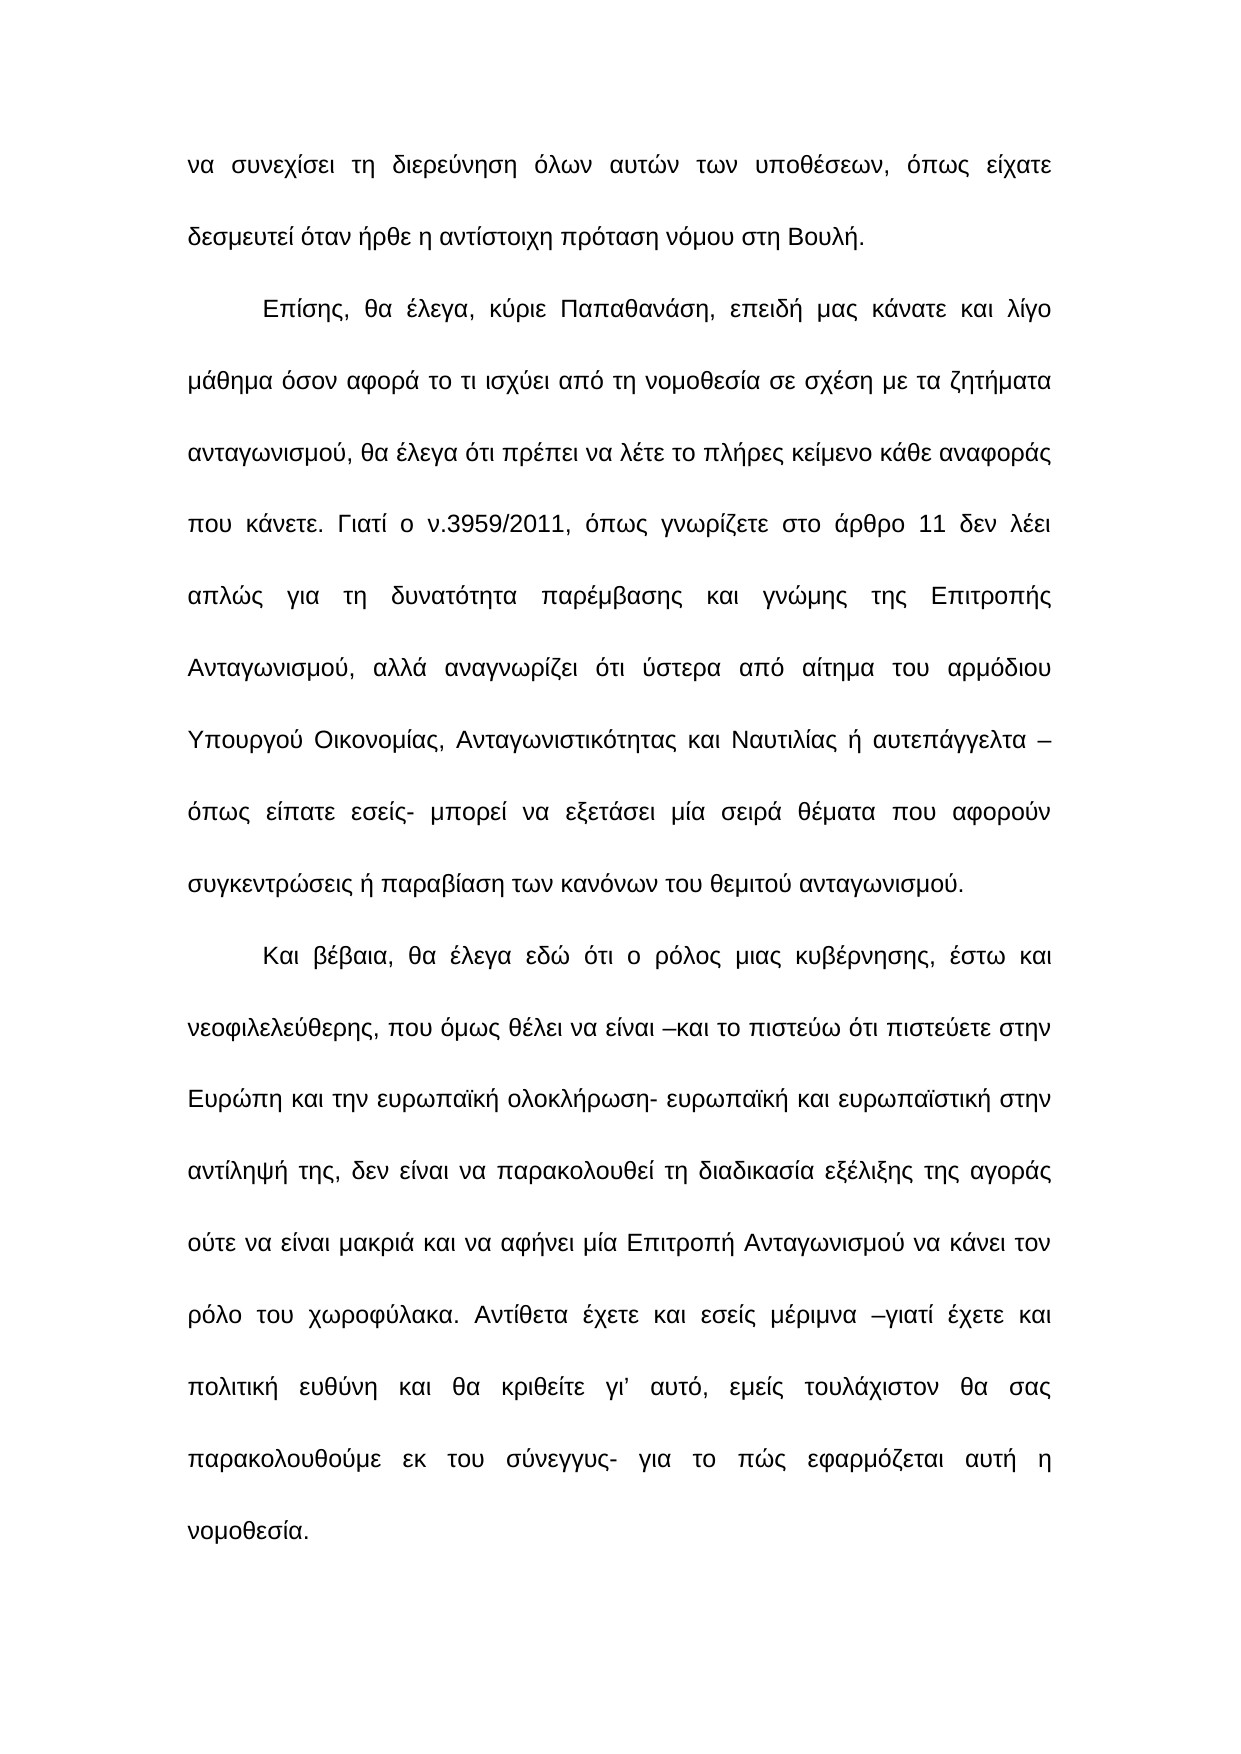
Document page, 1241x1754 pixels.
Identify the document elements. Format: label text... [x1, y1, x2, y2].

text Επίσης, θα έλεγα, κύριε Παπαθανάση, επειδή μας κάνατε και λίγο μάθημα όσον αφορά το τι ισχύει από τη νομοθεσία σε σχέση με τα ζητήματα ανταγωνισμού, θα έλεγα ότι πρέπει να λέτε το πλήρες κείμενο κάθε αναφοράς που κάνετε. Γιατί ο ν.3959/2011, όπως γνωρίζετε στο άρθρο 11 δεν λέει απλώς για τη δυνατότητα παρέμβασης και γνώμης της Επιτροπής Ανταγωνισμού, αλλά αναγνωρίζει ότι ύστερα από αίτημα του αρμόδιου Υπουργού Οικονομίας, Ανταγωνιστικότητας και Ναυτιλίας ή αυτεπάγγελτα –όπως είπατε εσείς- μπορεί να εξετάσει μία σειρά θέματα που αφορούν συγκεντρώσεις ή παραβίαση των κανόνων του θεμιτού ανταγωνισμού. [187, 294, 1053, 897]
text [187, 150, 1053, 251]
text Και βέβαια, θα έλεγα εδώ ότι ο ρόλος μιας κυβέρνησης, έστω και νεοφιλελεύθερης, που όμως θέλει να είναι –και το πιστεύω ότι πιστεύετε στην Ευρώπη και την ευρωπαϊκή ολοκλήρωση- ευρωπαϊκή και ευρωπαϊστική στην αντίληψή της, δεν είναι να παρακολουθεί τη διαδικασία εξέλιξης της αγοράς ούτε να είναι μακριά και να αφήνει μία Επιτροπή Ανταγωνισμού να κάνει τον ρόλο του χωροφύλακα. Αντίθετα έχετε και εσείς μέριμνα –γιατί έχετε και πολιτική ευθύνη και θα κριθείτε γι’ αυτό, εμείς τουλάχιστον θα σας παρακολουθούμε εκ του σύνεγγυς- για το πώς εφαρμόζεται αυτή η νομοθεσία. [187, 941, 1053, 1544]
